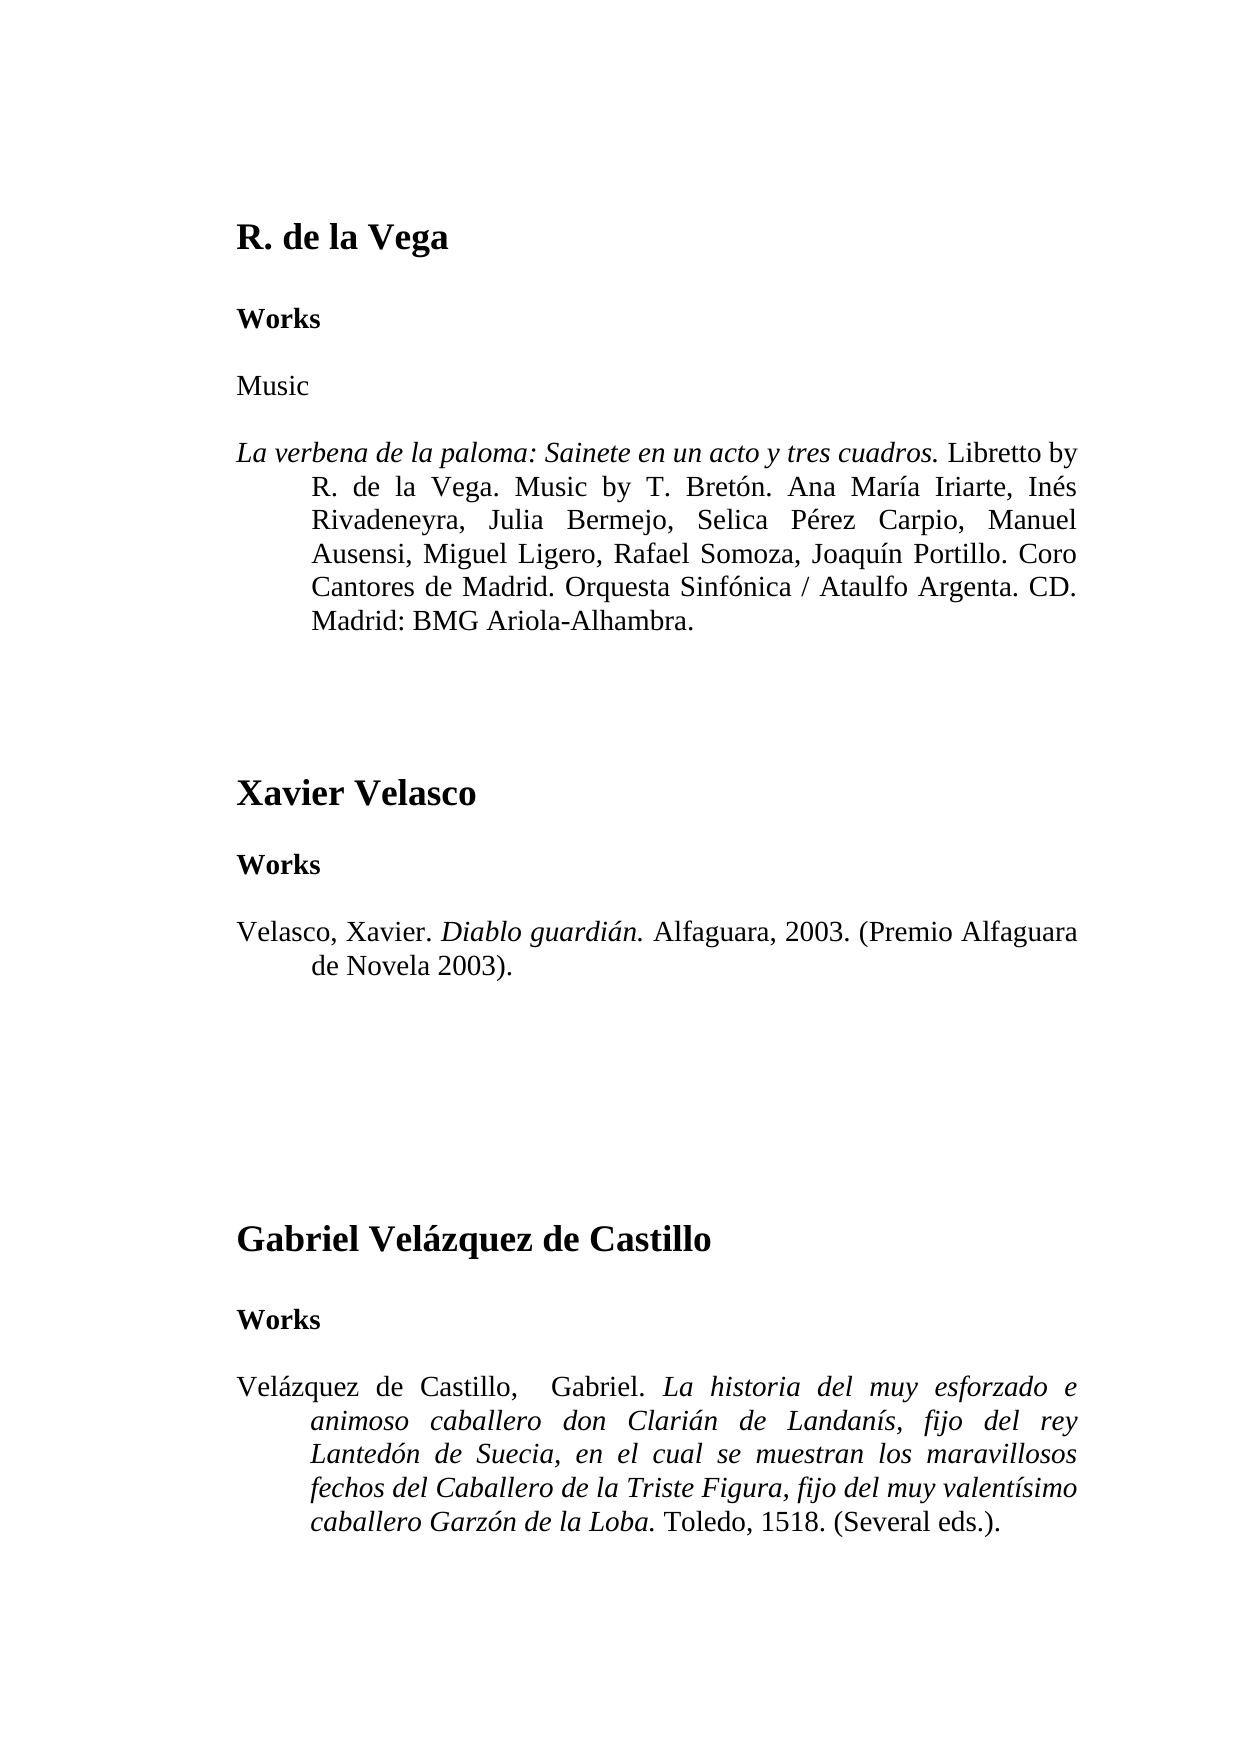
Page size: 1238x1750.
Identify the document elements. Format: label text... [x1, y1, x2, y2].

text Velázquez de Castillo, Gabriel. La historia del muy esforzado e animoso caballero don Clarián de Landanís, fijo del rey Lantedón de Suecia, en el cual se muestran los maravillosos fechos del Caballero de la Triste Figura, fijo del muy valentísimo caballero Garzón de la Loba. Toledo, 1518. (Several eds.). [236, 1369, 1078, 1537]
text Gabriel Velázquez de Castillo [236, 1216, 1078, 1259]
text Works [236, 847, 1078, 881]
text Velasco, Xavier. Diablo guardián. Alfaguara, 2003. (Premio Alfaguara de Novela 2003). [236, 914, 1078, 981]
text Works [236, 1302, 1078, 1336]
subtitle R. de la Vega [236, 215, 1078, 258]
subtitle Works [236, 301, 1078, 334]
text Xavier Velasco [236, 771, 1078, 814]
text Music [236, 368, 1078, 402]
text La verbena de la paloma: Sainete en un acto y tres cuadros. Libretto by R. de la Vega. Music by T. Bretón. Ana María Iriarte, Inés Rivadeneyra, Julia Bermejo, Selica Pérez Carpio, Manuel Ausensi, Miguel Ligero, Rafael Somoza, Joaquín Portillo. Coro Cantores de Madrid. Orquesta Sinfónica / Ataulfo Argenta. CD. Madrid: BMG Ariola-Alhambra. [236, 435, 1078, 636]
